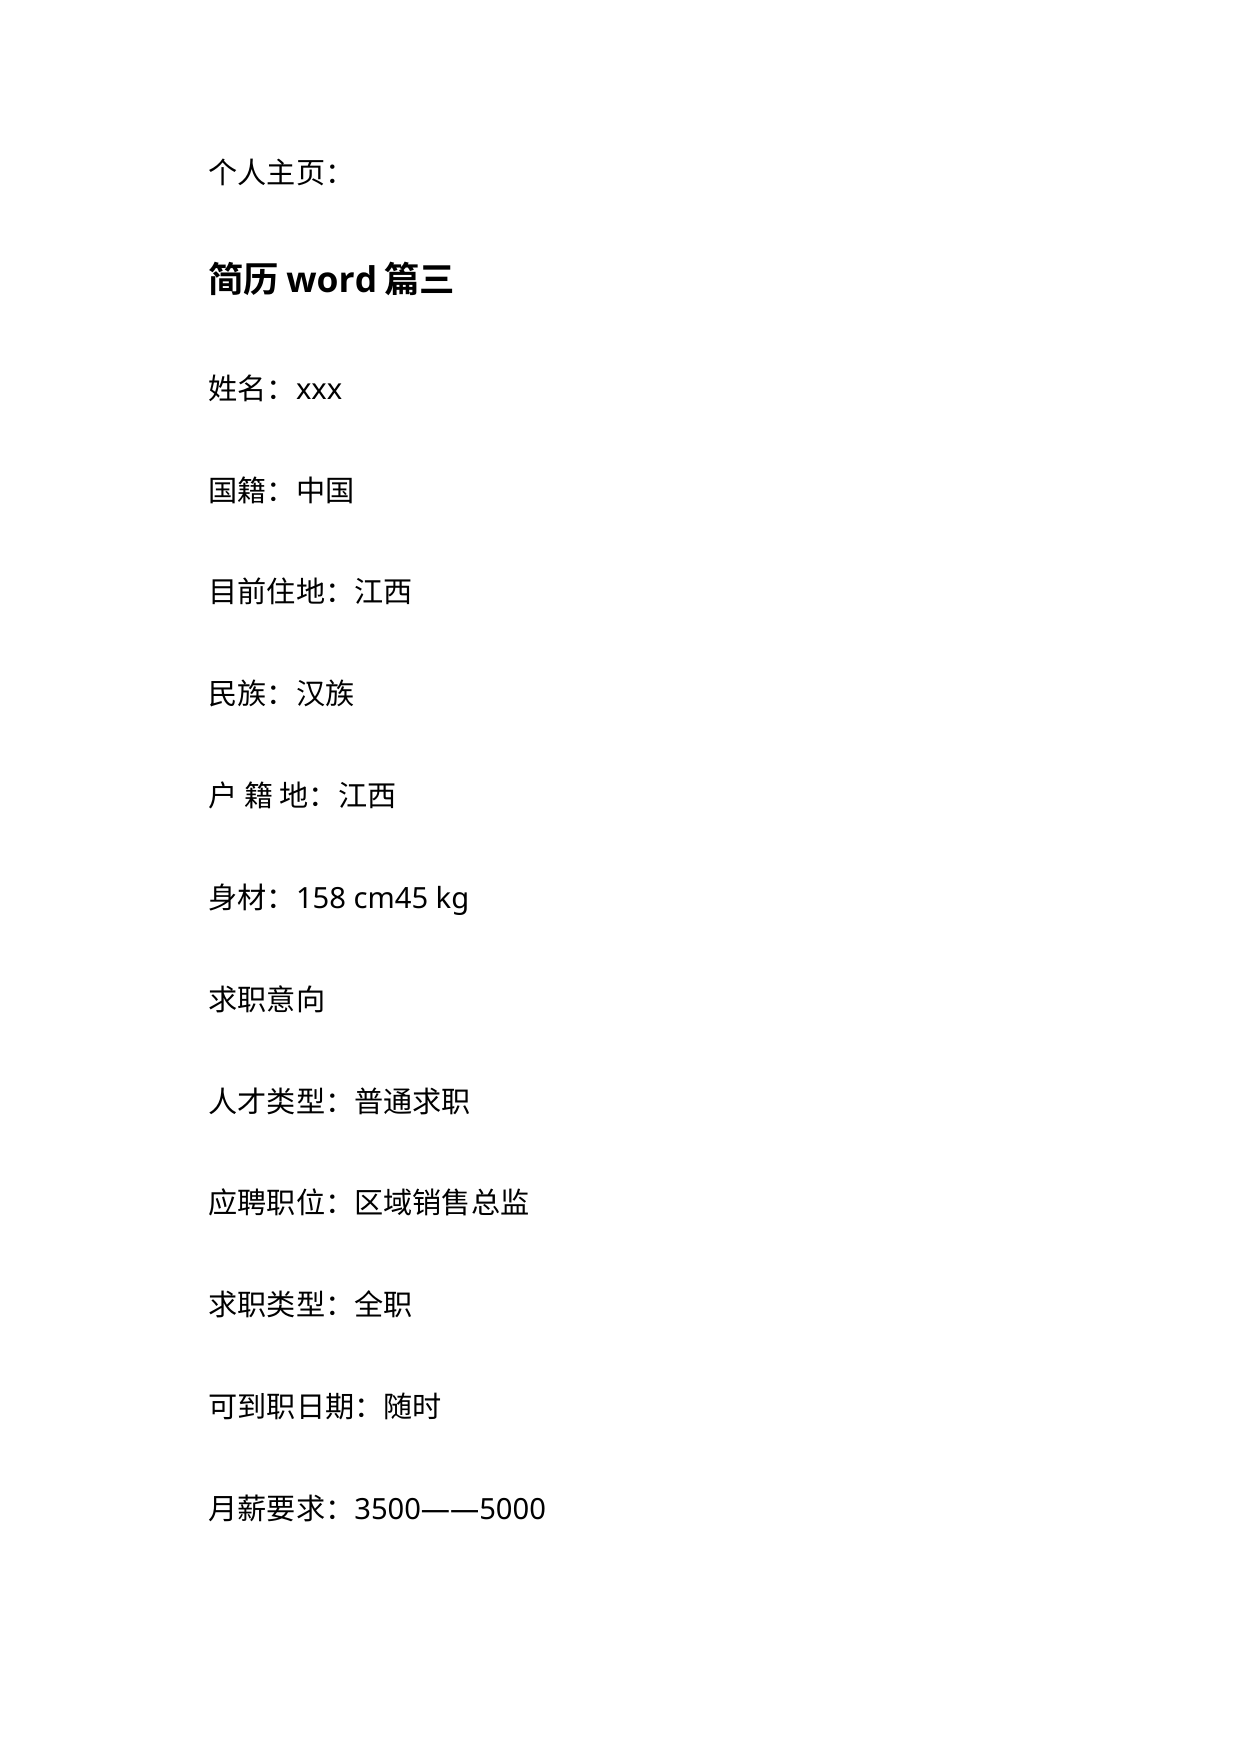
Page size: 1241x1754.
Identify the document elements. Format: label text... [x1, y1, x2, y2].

text 姓名：xxx [150, 365, 1090, 408]
text 应聘职位：区域销售总监 [150, 1180, 1090, 1222]
text 目前住地：江西 [150, 569, 1090, 611]
text 可到职日期：随时 [150, 1383, 1090, 1426]
text 简历word篇三 [150, 252, 1090, 303]
text 人才类型：普通求职 [150, 1078, 1090, 1120]
text 月薪要求：3500——5000 [150, 1485, 1090, 1528]
text 国籍：中国 [150, 467, 1090, 509]
text 个人主页： [150, 150, 1090, 192]
text 身材：158 cm45 kg [150, 874, 1090, 917]
text 户 籍 地：江西 [150, 773, 1090, 815]
text 求职意向 [150, 976, 1090, 1019]
text 求职类型：全职 [150, 1282, 1090, 1324]
text 民族：汉族 [150, 671, 1090, 713]
